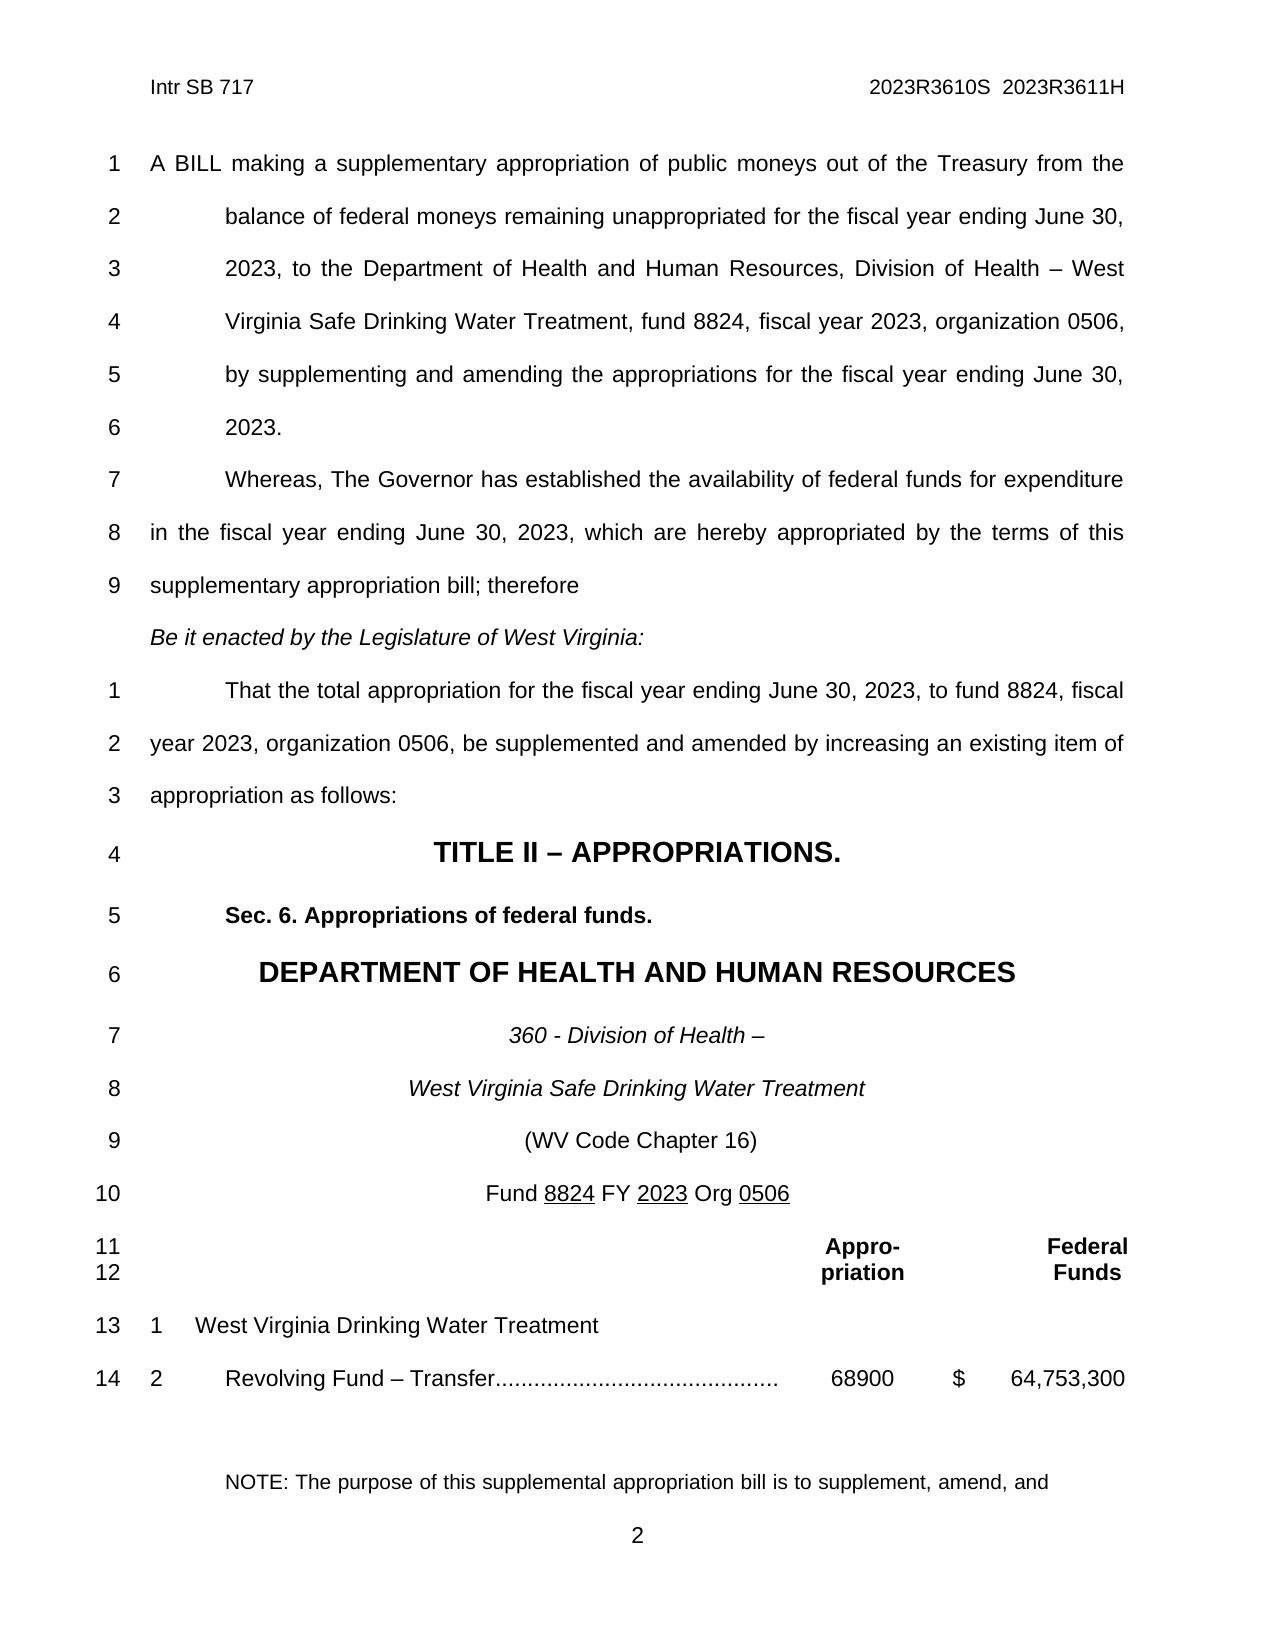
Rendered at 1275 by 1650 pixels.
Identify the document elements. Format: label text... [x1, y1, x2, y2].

text 1 West Virginia Drinking Water Treatment [150, 1312, 1125, 1338]
subtitle Title II – Appropriations. [150, 835, 1125, 869]
text (WV Code Chapter 16) [150, 1127, 1125, 1154]
title A BILL making a supplementary appropriation of public moneys out of the Treasury from the balance of federal moneys remaining unappropriated for the fiscal year ending June 30, 2023, to the Department of Health and Human Resources, Division of Health – West Virginia Safe Drinking Water Treatment, fund 8824, fiscal year 2023, organization 0506, by supplementing and amending the appropriations for the fiscal year ending June 30, 2023. [150, 150, 1125, 440]
text Fund 8824 FY 2023 Org 0506 [150, 1180, 1125, 1207]
subtitle Sec. 6. Appropriations of federal funds. [225, 902, 1125, 929]
text Be it enacted by the Legislature of West Virginia: [150, 624, 1125, 651]
text That the total appropriation for the fiscal year ending June 30, 2023, to fund 8824, fiscal year 2023, organization 0506, be supplemented and amended by increasing an existing item of appropriation as follows: [150, 677, 1125, 809]
text priation Funds [150, 1259, 1125, 1286]
text 2 Revolving Fund – Transfer 68900 $ 64,753,300 [150, 1365, 1125, 1391]
text 360 - Division of Health – [150, 1022, 1125, 1048]
text West Virginia Safe Drinking Water Treatment [150, 1075, 1125, 1101]
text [225, 1470, 1050, 1494]
subtitle Department of Health and Human Resources [150, 955, 1125, 988]
text Whereas, The Governor has established the availability of federal funds for expenditure in the fiscal year ending June 30, 2023, which are hereby appropriated by the terms of this supplementary appropriation bill; therefore [150, 466, 1125, 598]
text Appro- Federal [150, 1233, 1125, 1259]
